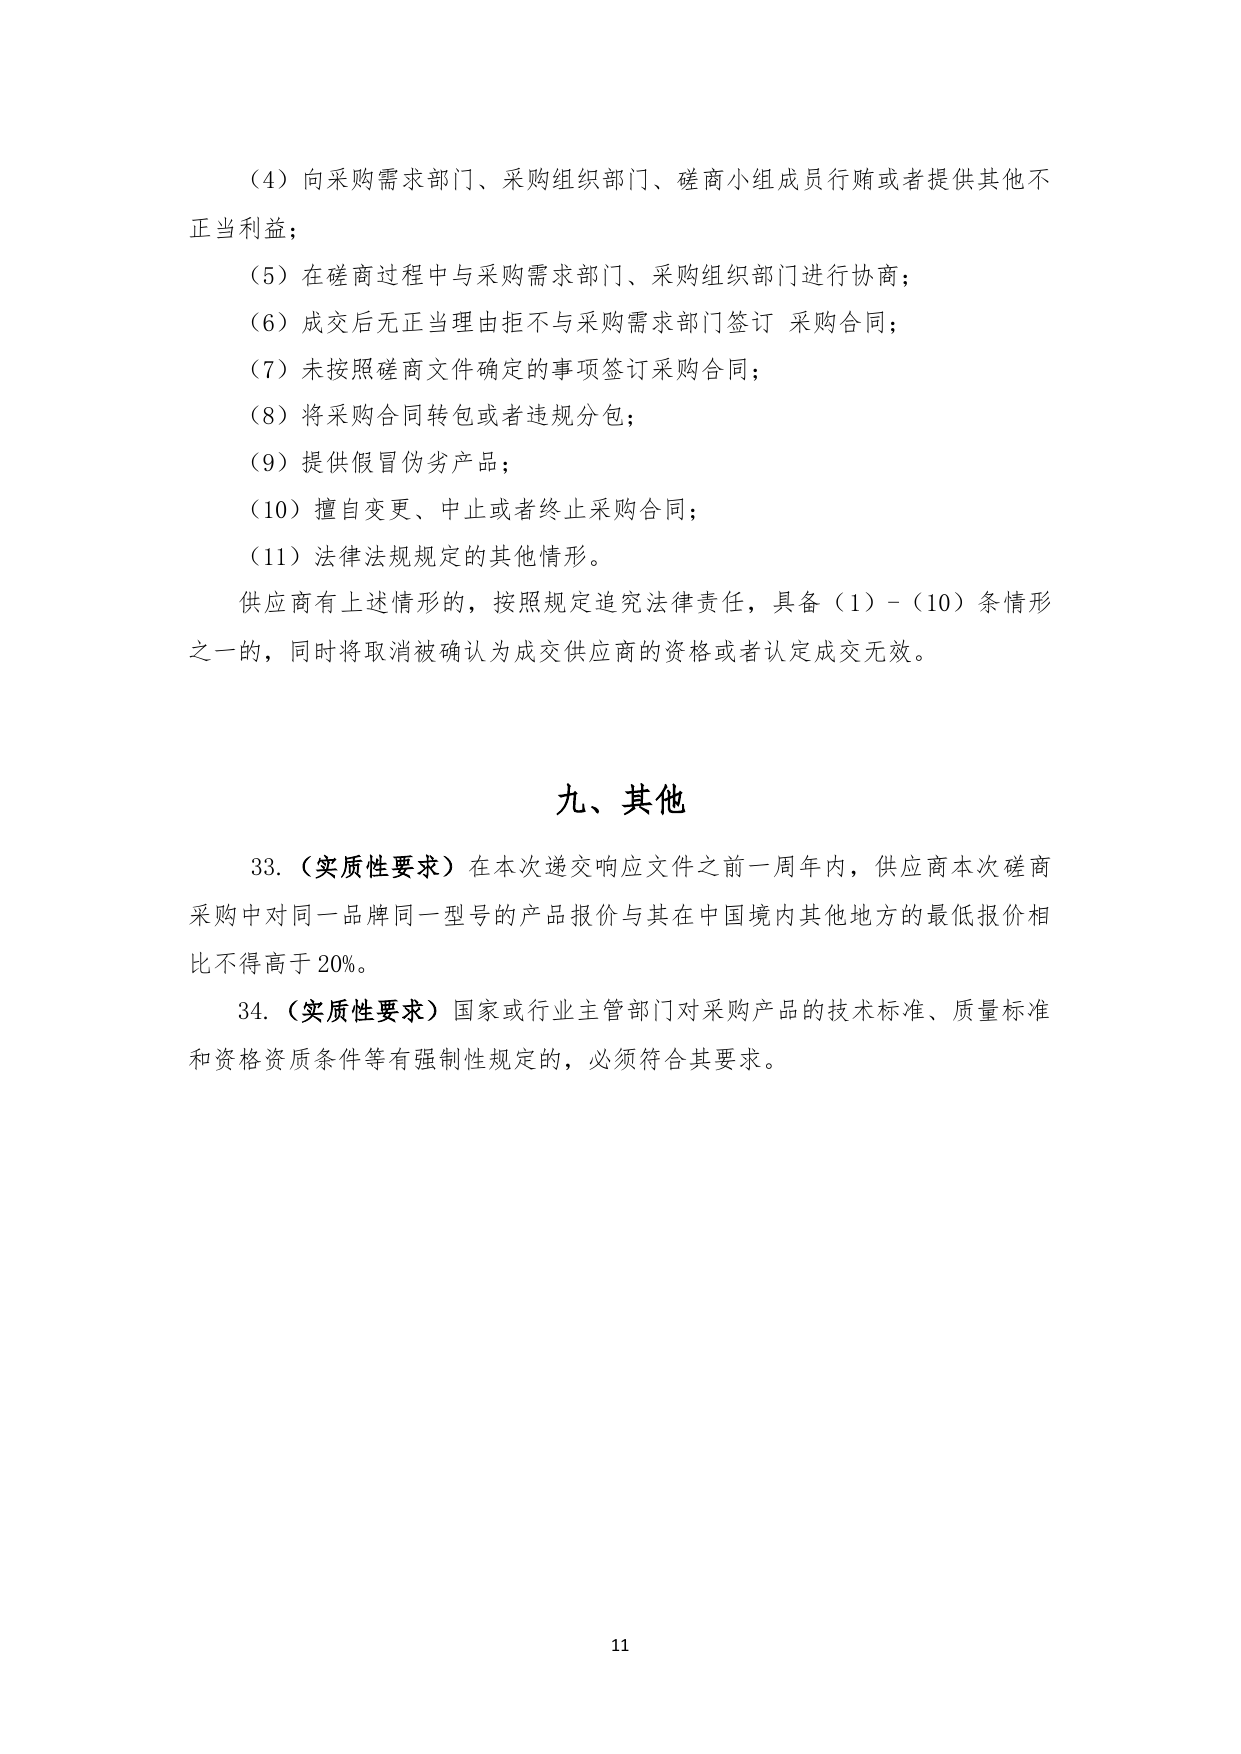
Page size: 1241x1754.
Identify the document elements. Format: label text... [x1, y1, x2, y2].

text （8）将采购合同转包或者违规分包； [187, 398, 1053, 430]
text （4）向采购需求部门、采购组织部门、磋商小组成员行贿或者提供其他不正当利益； [187, 162, 1053, 243]
text 供应商有上述情形的，按照规定追究法律责任，具备（1）-（10）条情形之一的，同时将取消被确认为成交供应商的资格或者认定成交无效。 [187, 585, 1053, 666]
text （9）提供假冒伪劣产品； [187, 444, 1053, 477]
text 九、其他 [187, 764, 1053, 829]
text （10）擅自变更、中止或者终止采购合同； [187, 491, 1053, 524]
text 33.（实质性要求）在本次递交响应文件之前一周年内，供应商本次磋商采购中对同一品牌同一型号的产品报价与其在中国境内其他地方的最低报价相比不得高于20%。 [187, 848, 1053, 978]
text （6）成交后无正当理由拒不与采购需求部门签订 采购合同； [187, 304, 1053, 337]
text （7）未按照磋商文件确定的事项签订采购合同； [187, 351, 1053, 383]
text 34.（实质性要求）国家或行业主管部门对采购产品的技术标准、质量标准和资格资质条件等有强制性规定的，必须符合其要求。 [187, 993, 1053, 1074]
text （5）在磋商过程中与采购需求部门、采购组织部门进行协商； [187, 257, 1053, 290]
text （11）法律法规规定的其他情形。 [187, 538, 1053, 571]
